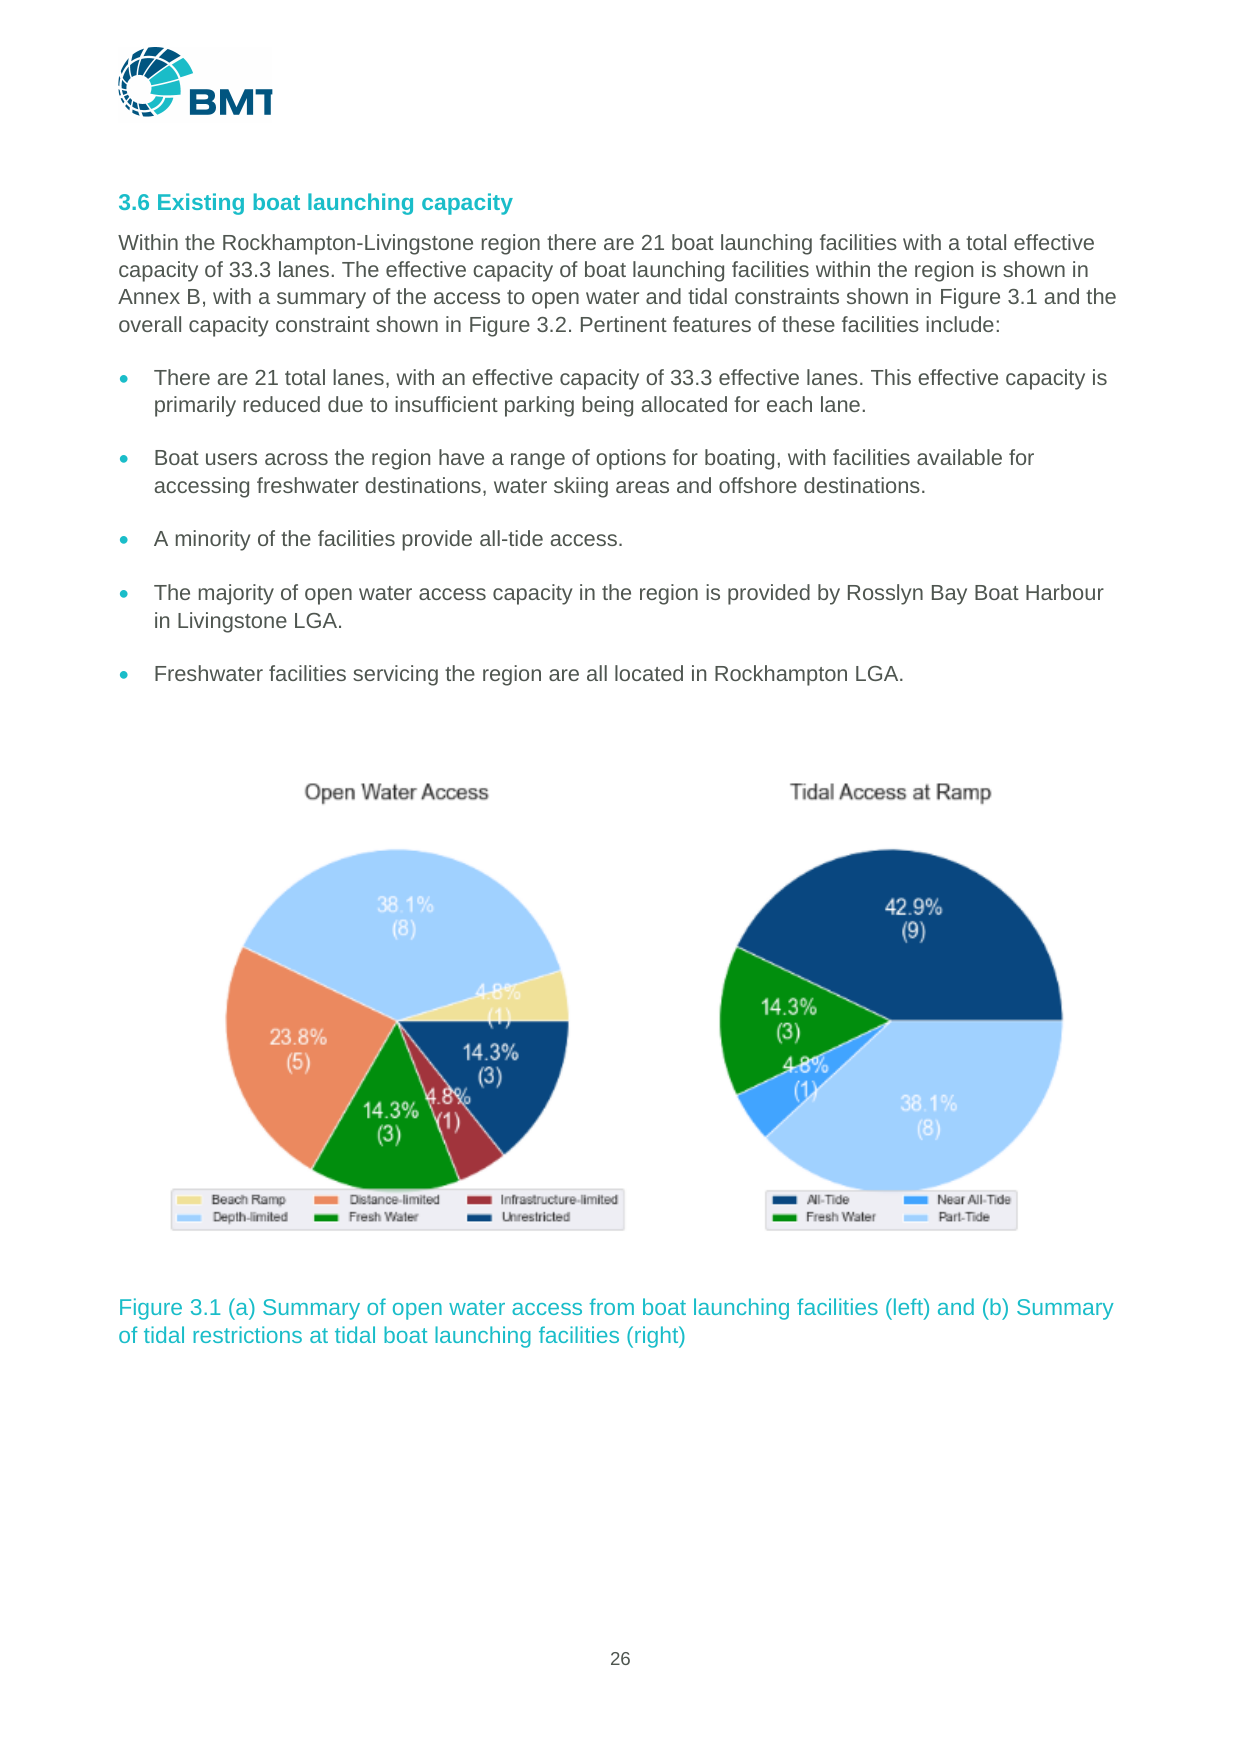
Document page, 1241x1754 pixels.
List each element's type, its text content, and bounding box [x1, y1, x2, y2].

list Within the Rockhampton-Livingstone region there are 21 boat launching facilities with a total effective capacity of 33.3 lanes. The effective capacity of boat launching facilities within the region is shown in Annex B, with a summary of the access to open water and tidal constraints shown in Figure 3.1 and the overall capacity constraint shown in Figure 3.2. Pertinent features of these facilities include: [118, 230, 1122, 337]
title (a) Summary of open water access from boat launching facilities (left) and (b) Summary of tidal restrictions at tidal boat launching facilities (right) [118, 1294, 1122, 1348]
text There are 21 total lanes, with an effective capacity of 33.3 effective lanes. This effective capacity is primarily reduced due to insufficient parking being allocated for each lane. [118, 364, 1122, 417]
picture [118, 47, 273, 123]
subtitle Existing boat launching capacity [118, 189, 1122, 215]
picture [118, 765, 1121, 1267]
text Freshwater facilities servicing the region are all located in Rockhampton LGA. [118, 660, 1122, 687]
text A minority of the facilities provide all-tide access. [118, 525, 1122, 552]
text Boat users across the region have a range of options for boating, with facilities available for accessing freshwater destinations, water skiing areas and offshore destinations. [118, 444, 1122, 498]
text The majority of open water access capacity in the region is provided by Rosslyn Bay Boat Harbour in Livingstone LGA. [118, 579, 1122, 633]
